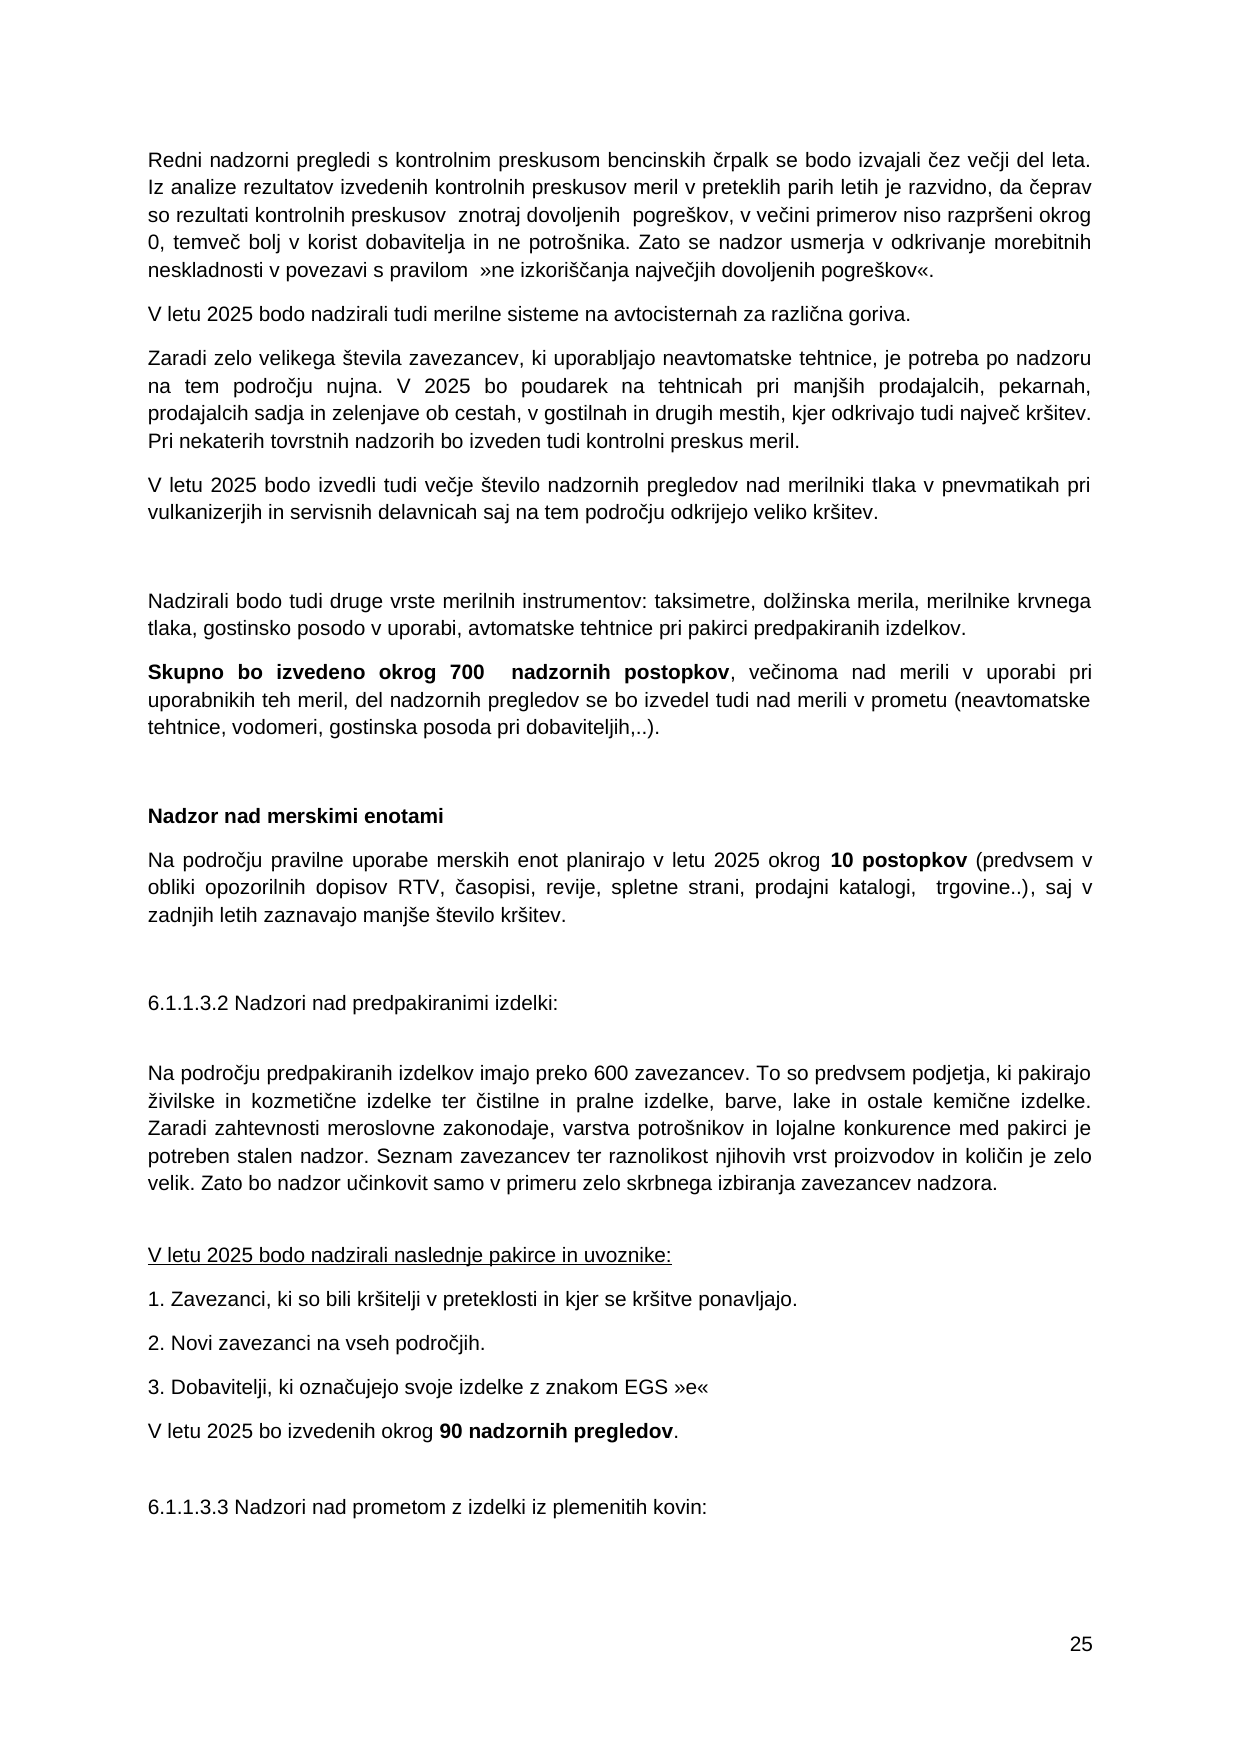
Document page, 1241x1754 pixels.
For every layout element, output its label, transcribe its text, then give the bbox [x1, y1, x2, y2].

text 2. Novi zavezanci na vseh področjih. [148, 1331, 1093, 1355]
text 3. Dobavitelji, ki označujejo svoje izdelke z znakom EGS »e« [148, 1375, 1093, 1399]
text V letu 2025 bo izvedenih okrog 90 nadzornih pregledov. [148, 1419, 1093, 1443]
text Na področju pravilne uporabe merskih enot planirajo v letu 2025 okrog 10 postopkov (predvsem v obliki opozorilnih dopisov RTV, časopisi, revije, spletne strani, prodajni katalogi, trgovine..), saj v zadnjih letih zaznavajo manjše število kršitev. [148, 848, 1093, 927]
text Nadzor nad merskimi enotami [148, 803, 1093, 827]
text Redni nadzorni pregledi s kontrolnim preskusom bencinskih črpalk se bodo izvajali čez večji del leta. Iz analize rezultatov izvedenih kontrolnih preskusov meril v preteklih parih letih je razvidno, da čeprav so rezultati kontrolnih preskusov znotraj dovoljenih pogreškov, v večini primerov niso razpršeni okrog 0, temveč bolj v korist dobavitelja in ne potrošnika. Zato se nadzor usmerja v odkrivanje morebitnih neskladnosti v povezavi s pravilom »ne izkoriščanja največjih dovoljenih pogreškov«. [148, 148, 1093, 282]
text Nadzirali bodo tudi druge vrste merilnih instrumentov: taksimetre, dolžinska merila, merilnike krvnega tlaka, gostinsko posodo v uporabi, avtomatske tehtnice pri pakirci predpakiranih izdelkov. [148, 588, 1093, 640]
text V letu 2025 bodo nadzirali naslednje pakirce in uvoznike: [148, 1243, 1093, 1267]
text V letu 2025 bodo izvedli tudi večje število nadzornih pregledov nad merilniki tlaka v pnevmatikah pri vulkanizerjih in servisnih delavnicah saj na tem področju odkrijejo veliko kršitev. [148, 473, 1093, 524]
subtitle 6.1.1.3.2 Nadzori nad predpakiranimi izdelki: [148, 991, 1093, 1015]
text Skupno bo izvedeno okrog 700 nadzornih postopkov, večinoma nad merili v uporabi pri uporabnikih teh meril, del nadzornih pregledov se bo izvedel tudi nad merili v prometu (neavtomatske tehtnice, vodomeri, gostinska posoda pri dobaviteljih,..). [148, 660, 1093, 739]
text Na področju predpakiranih izdelkov imajo preko 600 zavezancev. To so predvsem podjetja, ki pakirajo živilske in kozmetične izdelke ter čistilne in pralne izdelke, barve, lake in ostale kemične izdelke. Zaradi zahtevnosti meroslovne zakonodaje, varstva potrošnikov in lojalne konkurence med pakirci je potreben stalen nadzor. Seznam zavezancev ter raznolikost njihovih vrst proizvodov in količin je zelo velik. Zato bo nadzor učinkovit samo v primeru zelo skrbnega izbiranja zavezancev nadzora. [148, 1061, 1093, 1195]
text 1. Zavezanci, ki so bili kršitelji v preteklosti in kjer se kršitve ponavljajo. [148, 1287, 1093, 1311]
subtitle 6.1.1.3.3 Nadzori nad prometom z izdelki iz plemenitih kovin: [148, 1495, 1093, 1519]
text Zaradi zelo velikega števila zavezancev, ki uporabljajo neavtomatske tehtnice, je potreba po nadzoru na tem področju nujna. V 2025 bo poudarek na tehtnicah pri manjših prodajalcih, pekarnah, prodajalcih sadja in zelenjave ob cestah, v gostilnah in drugih mestih, kjer odkrivajo tudi največ kršitev. Pri nekaterih tovrstnih nadzorih bo izveden tudi kontrolni preskus meril. [148, 346, 1093, 452]
text V letu 2025 bodo nadzirali tudi merilne sisteme na avtocisternah za različna goriva. [148, 302, 1093, 326]
